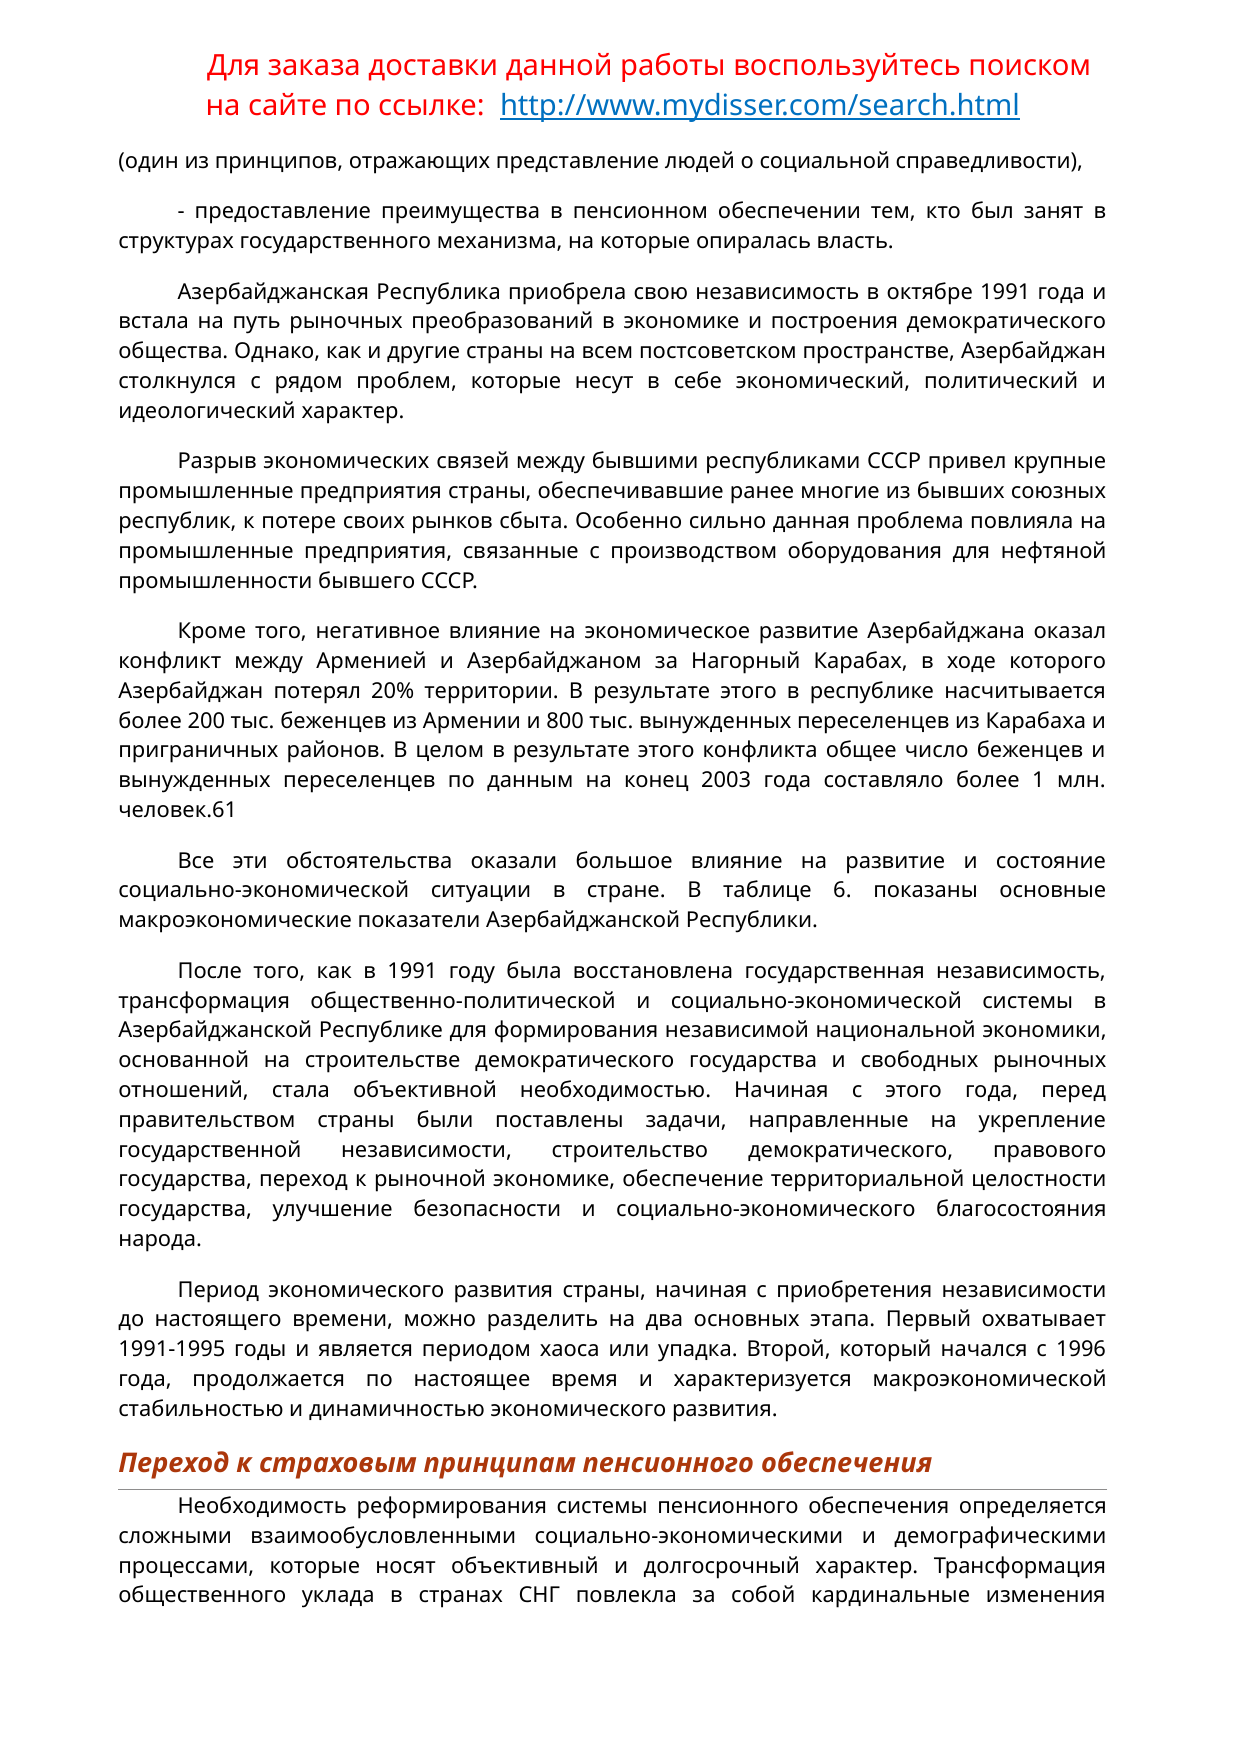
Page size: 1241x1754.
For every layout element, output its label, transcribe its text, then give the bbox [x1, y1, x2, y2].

subtitle Переход к страховым принципам пенсионного обеспечения [118, 1443, 1107, 1489]
